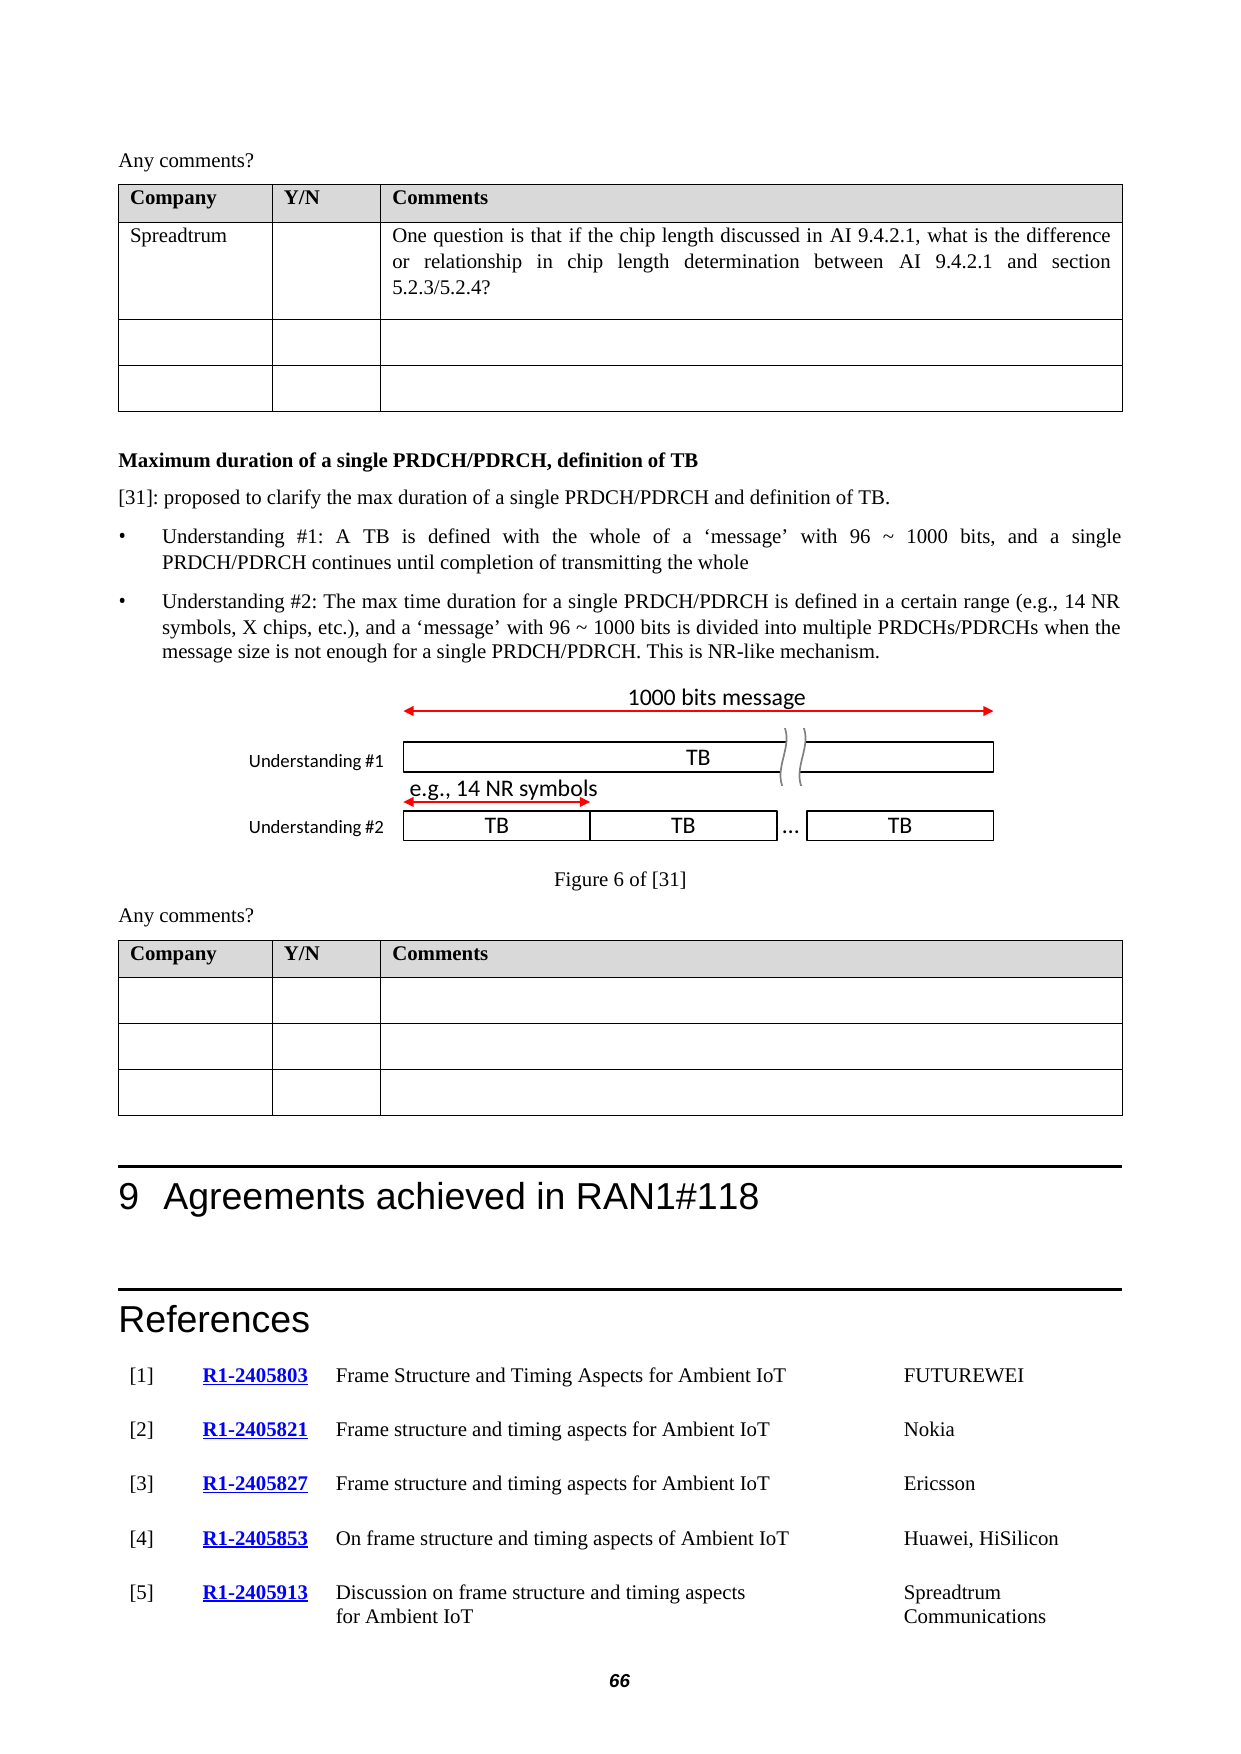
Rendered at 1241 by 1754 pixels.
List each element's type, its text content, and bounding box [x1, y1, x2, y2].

text Figure 6 of [31] [118, 867, 1122, 891]
table_header [1] [118, 1363, 191, 1417]
table_cell [381, 320, 1122, 365]
table_cell [119, 320, 272, 365]
text Any comments? [118, 147, 1122, 172]
table_cell R1-2405827 [191, 1471, 324, 1526]
table_cell Nokia [893, 1417, 1089, 1471]
table_cell Frame structure and timing aspects for Ambient IoT [324, 1417, 892, 1471]
table_cell [5] [118, 1580, 191, 1634]
text Maximum duration of a single PRDCH/PDRCH, definition of TB [118, 448, 1122, 472]
table_cell [273, 366, 380, 411]
list Understanding #2: The max time duration for a single PRDCH/PDRCH is defined in a certain range (e.g., 14 NR symbols, X chips, etc.), and a ‘message’ with 96 ~ 1000 bits is divided into multiple PRDCHs/PDRCHs when the message size is not enough for a single PRDCH/PDRCH. This is NR-like mechanism. [118, 586, 1122, 663]
table_header Y/N [273, 185, 380, 222]
text Any comments? [118, 903, 1122, 927]
table_cell R1-2405913 [191, 1580, 324, 1634]
table_cell [273, 978, 380, 1023]
text [31]: proposed to clarify the max duration of a single PRDCH/PDRCH and definition of TB. [118, 485, 1122, 509]
table_cell [273, 223, 380, 319]
table_header Company [119, 941, 272, 977]
table_cell [381, 1024, 1122, 1069]
table_cell Discussion on frame structure and timing aspects for Ambient IoT [324, 1580, 892, 1634]
table_header R1-2405803 [191, 1363, 324, 1417]
table_cell [381, 1070, 1122, 1114]
table_cell Spreadtrum Communications [893, 1580, 1089, 1634]
table_cell [273, 320, 380, 365]
table_header Frame Structure and Timing Aspects for Ambient IoT [324, 1363, 892, 1417]
table_cell [119, 1070, 272, 1114]
table_cell [381, 366, 1122, 411]
table_cell Huawei, HiSilicon [893, 1526, 1089, 1580]
table_cell [119, 1024, 272, 1069]
table_cell [4] [118, 1526, 191, 1580]
table_cell [119, 978, 272, 1023]
table_cell One question is that if the chip length discussed in AI 9.4.2.1, what is the difference or relationship in chip length determination between AI 9.4.2.1 and section 5.2.3/5.2.4? [381, 223, 1122, 319]
table_cell Spreadtrum [119, 223, 272, 319]
table_cell [381, 978, 1122, 1023]
list Understanding #1: A TB is defined with the whole of a ‘message’ with 96 ~ 1000 bits, and a single PRDCH/PDRCH continues until completion of transmitting the whole [118, 521, 1122, 574]
subtitle References [118, 1291, 1122, 1341]
table_cell Ericsson [893, 1471, 1089, 1526]
table_cell [2] [118, 1417, 191, 1471]
table_cell [273, 1070, 380, 1114]
table_cell On frame structure and timing aspects of Ambient IoT [324, 1526, 892, 1580]
table_cell Frame structure and timing aspects for Ambient IoT [324, 1471, 892, 1526]
table_cell [119, 366, 272, 411]
table_cell R1-2405821 [191, 1417, 324, 1471]
subtitle Agreements achieved in RAN1#118 [118, 1168, 1122, 1217]
table_header Y/N [273, 941, 380, 977]
table_cell [3] [118, 1471, 191, 1526]
table_cell [273, 1024, 380, 1069]
table_header FUTUREWEI [893, 1363, 1089, 1417]
table_header Comments [381, 185, 1122, 222]
table_cell R1-2405853 [191, 1526, 324, 1580]
table_header Company [119, 185, 272, 222]
table_header Comments [381, 941, 1122, 977]
